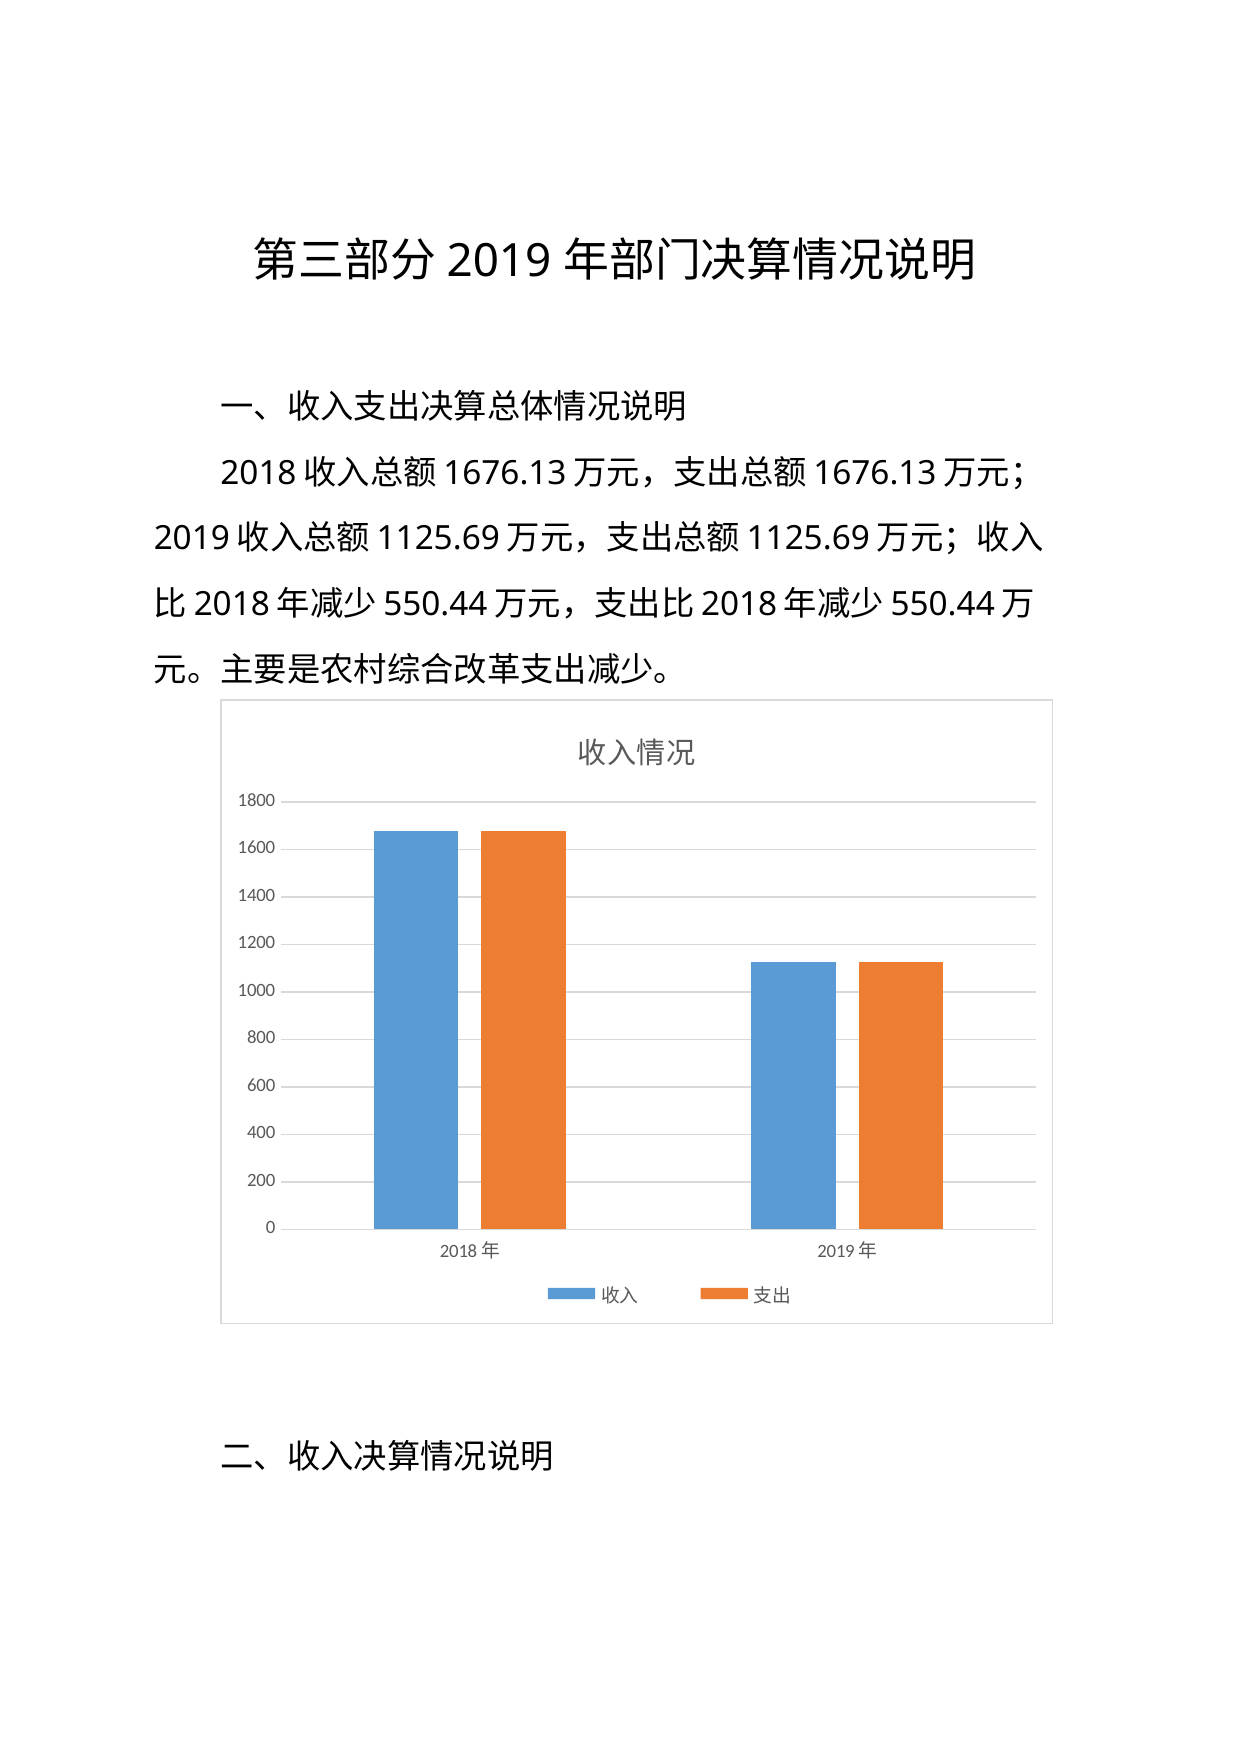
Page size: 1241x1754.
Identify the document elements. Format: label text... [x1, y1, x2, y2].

text 二、收入决算情况说明 [153, 1421, 1075, 1487]
text 一、收入支出决算总体情况说明 [153, 371, 1075, 437]
text 2018收入总额1676.13万元，支出总额1676.13万元；2019收入总额1125.69万元，支出总额1125.69万元；收入比2018年减少550.44万元，支出比2018年减少550.44万元。主要是农村综合改革支出减少。 [153, 437, 1075, 699]
text 第三部分 2019 年部门决算情况说明 [153, 207, 1075, 306]
